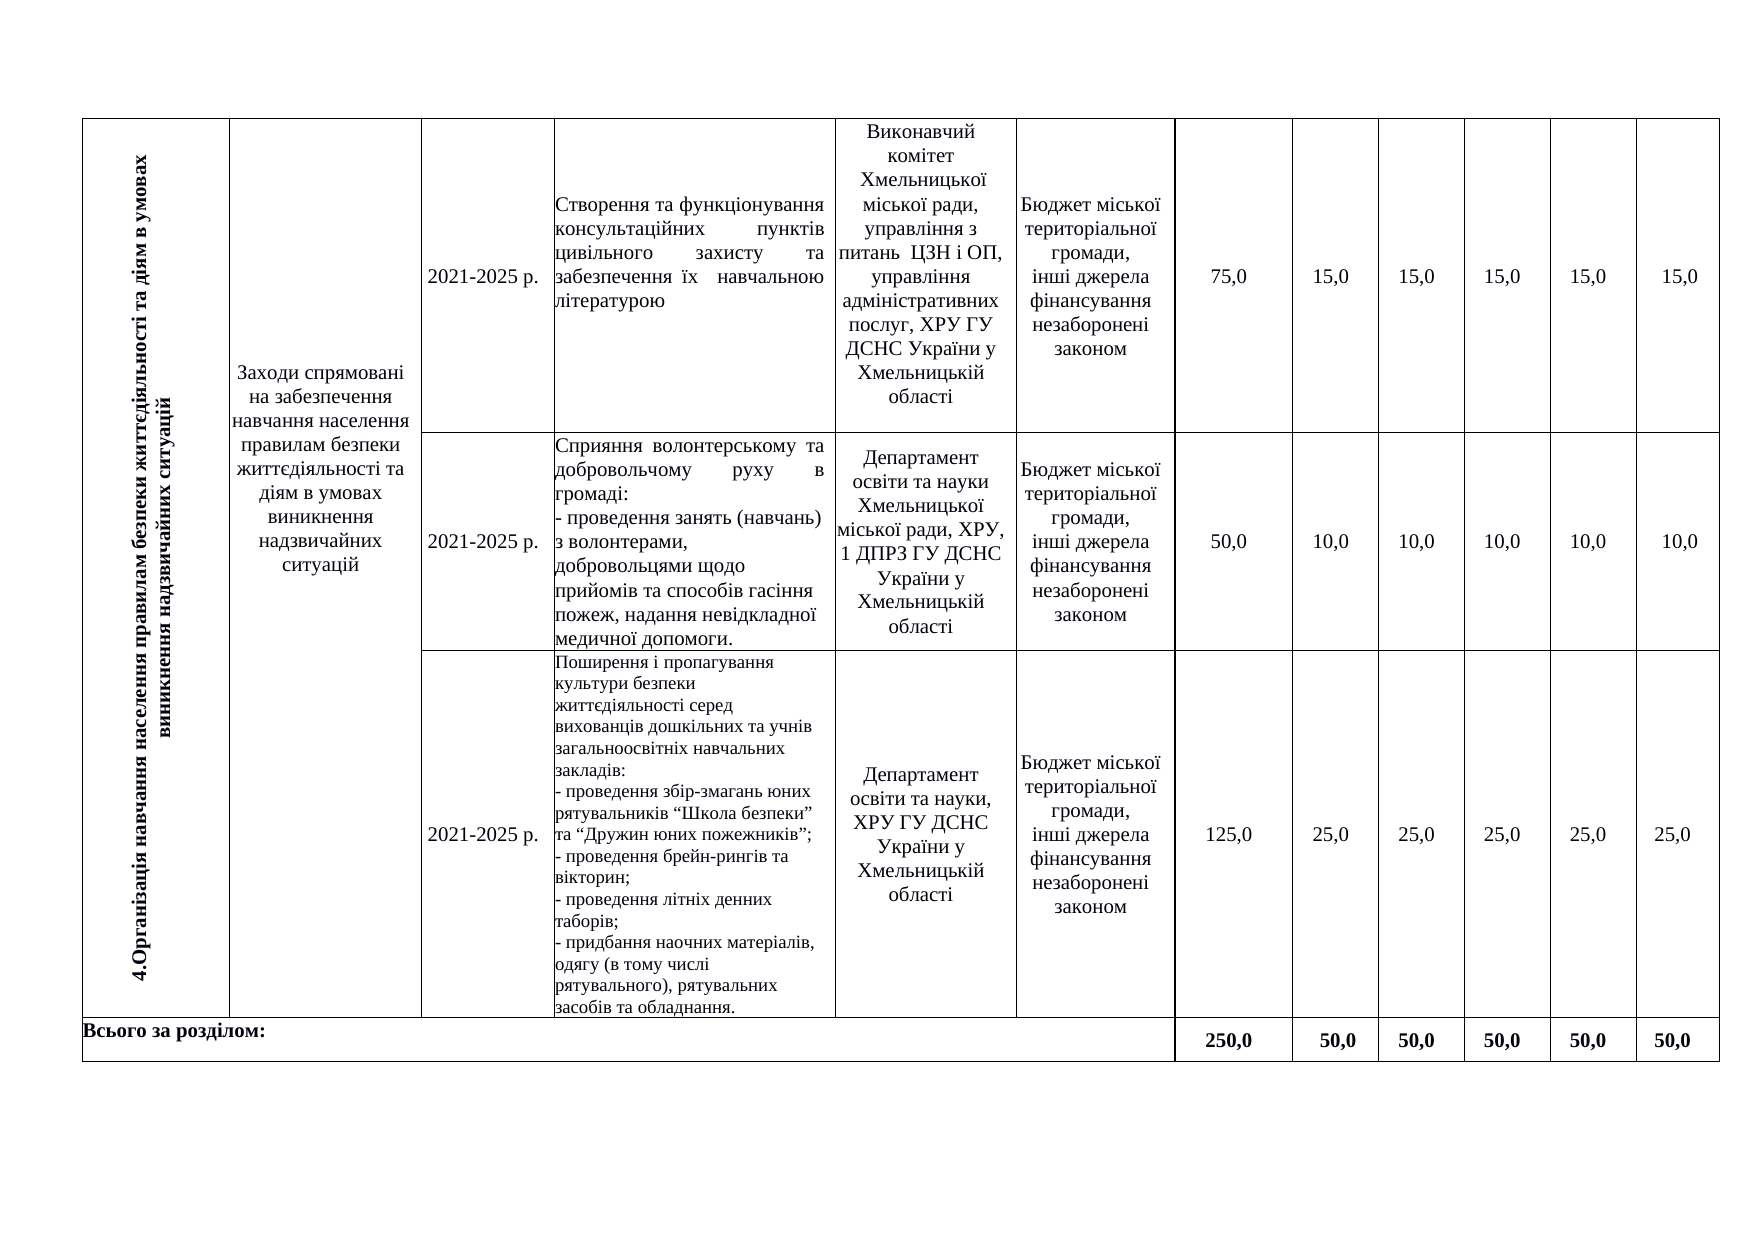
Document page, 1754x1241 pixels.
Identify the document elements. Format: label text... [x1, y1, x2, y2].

table_cell Створення та функціонування консультаційних пунктів цивільного захисту та забезпечення їх навчальною літературою [555, 119, 835, 432]
table_cell 25,0 [1465, 651, 1550, 1017]
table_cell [1017, 119, 1174, 432]
table_cell Заходи спрямовані на забезпечення навчання населення правилам безпеки життєдіяльності та діям в умовах виникнення надзвичайних ситуацій [230, 119, 421, 1017]
table_cell 50,0 [1637, 1018, 1719, 1061]
table_cell 15,0 [1551, 119, 1636, 432]
table_cell Сприяння волонтерському та добровольчому руху в громаді: - проведення занять (навчань) з волонтерами, добровольцями щодо прийомів та способів гасіння пожеж, надання невідкладної медичної допомоги. [555, 433, 835, 650]
table_cell 10,0 [1293, 433, 1378, 650]
table_cell 15,0 [1293, 119, 1378, 432]
table_cell 4.Організація навчання населення правилам безпеки життєдіяльності та діям в умовах виникнення надзвичайних ситуацій [83, 119, 229, 1017]
table_cell 50,0 [1465, 1018, 1550, 1061]
table_cell 50,0 [1176, 433, 1292, 650]
table_cell 25,0 [1637, 651, 1719, 1017]
table_cell 50,0 [1551, 1018, 1636, 1061]
table_cell 10,0 [1379, 433, 1464, 650]
table_cell Бюджет міської територіальної громади, інші джерела фінансування незаборонені законом [1017, 433, 1174, 650]
table_cell 15,0 [1465, 119, 1550, 432]
table_cell 75,0 [1176, 119, 1292, 432]
table_cell Департамент освіти та науки, ХРУ ГУ ДСНС України у Хмельницькій області [836, 651, 1016, 1017]
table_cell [1017, 651, 1174, 1017]
table_cell 250,0 [1176, 1018, 1292, 1061]
table_cell 2021-2025 р. [422, 651, 554, 1017]
table_cell 10,0 [1465, 433, 1550, 650]
table_cell 25,0 [1293, 651, 1378, 1017]
table_cell 2021-2025 р. [422, 119, 554, 432]
table_cell 125,0 [1176, 651, 1292, 1017]
table_cell 50,0 [1293, 1018, 1378, 1061]
table_cell Департамент освіти та науки Хмельницької міської ради, ХРУ, 1 ДПРЗ ГУ ДСНС України у Хмельницькій області [836, 433, 1016, 650]
table_cell Виконавчий комітет Хмельницької міської ради, управління з питань ЦЗН і ОП, управління адміністративних послуг, ХРУ ГУ ДСНС України у Хмельницькій області [836, 119, 1016, 432]
table_cell 25,0 [1379, 651, 1464, 1017]
table_cell 10,0 [1637, 433, 1719, 650]
table_cell Всього за розділом: [83, 1018, 1174, 1061]
table_cell 25,0 [1551, 651, 1636, 1017]
table_cell 2021-2025 р. [422, 433, 554, 650]
table_cell 15,0 [1379, 119, 1464, 432]
table_cell Поширення і пропагування культури безпеки життєдіяльності серед вихованців дошкільних та учнів загальноосвітніх навчальних закладів: - проведення збір-змагань юних рятувальників “Школа безпеки” та “Дружин юних пожежників”; - проведення брейн-рингів та вікторин; - проведення літніх денних таборів; - придбання наочних матеріалів, одягу (в тому числі рятувального), рятувальних засобів та обладнання. [555, 651, 835, 1017]
table_cell 50,0 [1379, 1018, 1464, 1061]
table_cell 15,0 [1637, 119, 1719, 432]
table_cell 10,0 [1551, 433, 1636, 650]
